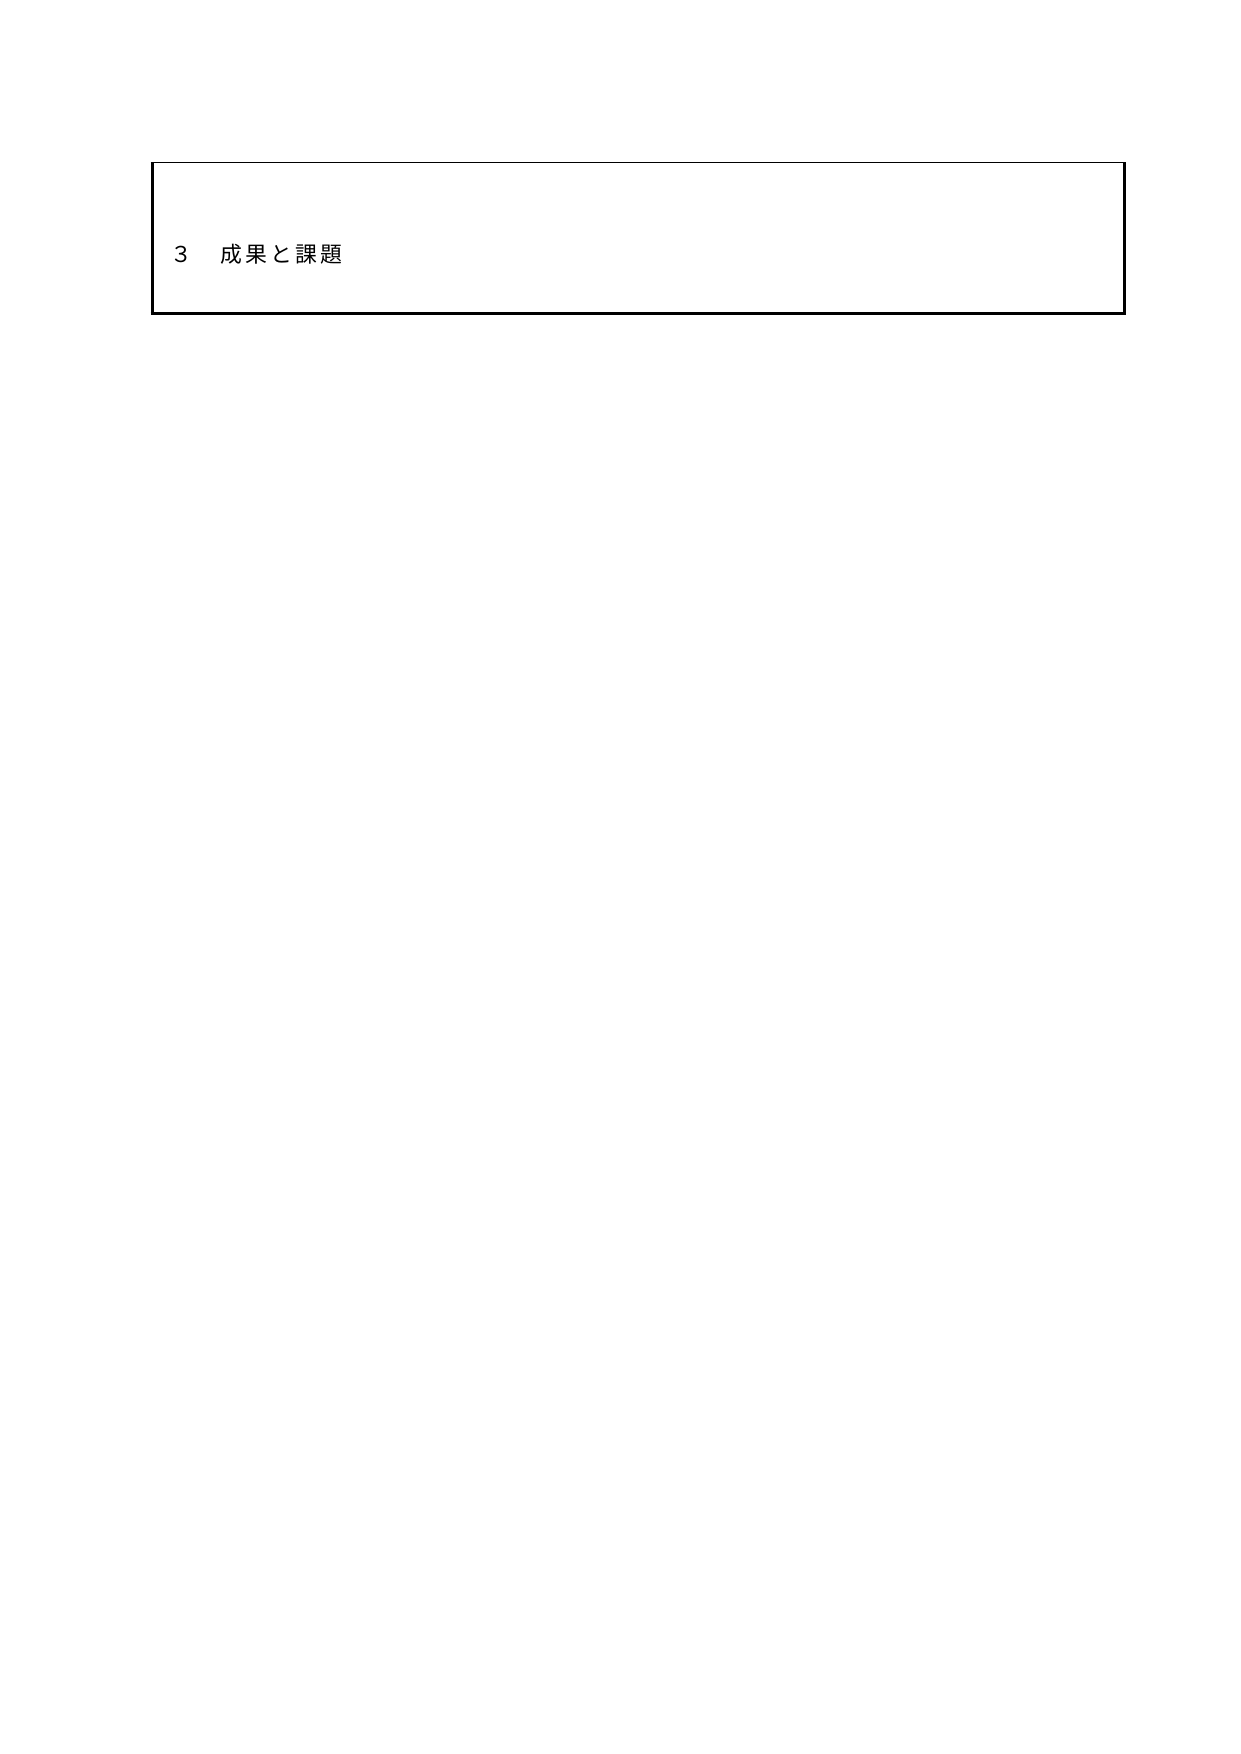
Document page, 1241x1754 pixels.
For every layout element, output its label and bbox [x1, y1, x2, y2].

table_cell [154, 163, 1123, 312]
